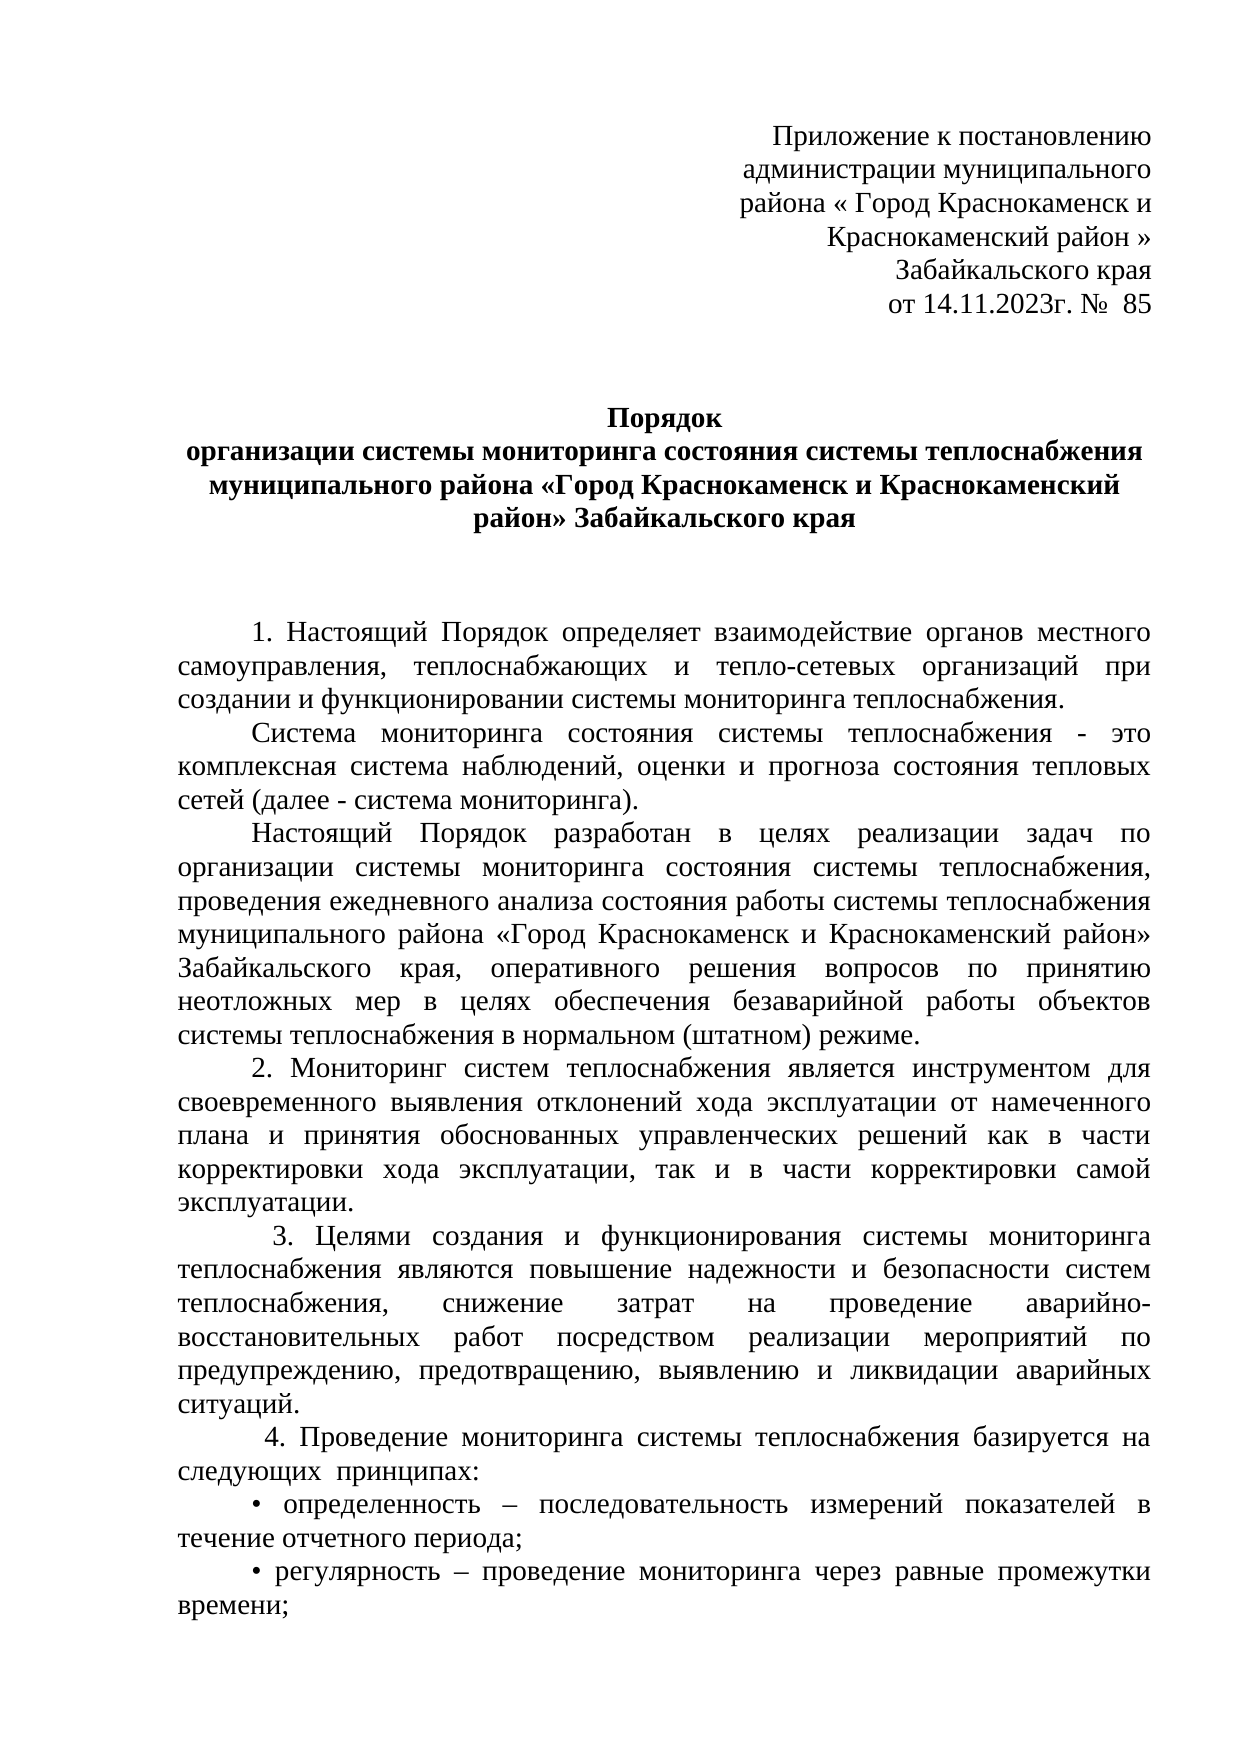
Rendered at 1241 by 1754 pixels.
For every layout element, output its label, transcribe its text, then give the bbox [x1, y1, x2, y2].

text • определенность – последовательность измерений показателей в течение отчетного периода; [177, 1486, 1152, 1553]
text от 14.11.2023г. № 85 [162, 286, 1152, 319]
text организации системы мониторинга состояния системы теплоснабжения муниципального района «Город Краснокаменск и Краснокаменский район» Забайкальского края [177, 433, 1152, 534]
text района « Город Краснокаменск и [546, 185, 1152, 219]
text Порядок [177, 400, 1152, 433]
text Приложение к постановлению [620, 118, 1152, 152]
text 1. Настоящий Порядок определяет взаимодействие органов местного самоуправления, теплоснабжающих и тепло-сетевых организаций при создании и функционировании системы мониторинга теплоснабжения. [177, 614, 1152, 715]
text Настоящий Порядок разработан в целях реализации задач по организации системы мониторинга состояния системы теплоснабжения, проведения ежедневного анализа состояния работы системы теплоснабжения муниципального района «Город Краснокаменск и Краснокаменский район» Забайкальского края, оперативного решения вопросов по принятию неотложных мер в целях обеспечения безаварийной работы объектов системы теплоснабжения в нормальном (штатном) режиме. [177, 816, 1152, 1050]
text 3. Целями создания и функционирования системы мониторинга теплоснабжения являются повышение надежности и безопасности систем теплоснабжения, снижение затрат на проведение аварийно-восстановительных работ посредством реализации мероприятий по предупреждению, предотвращению, выявлению и ликвидации аварийных ситуаций. [177, 1218, 1152, 1419]
text Краснокаменский район » [472, 219, 1152, 252]
text Система мониторинга состояния системы теплоснабжения - это комплексная система наблюдений, оценки и прогноза состояния тепловых сетей (далее - система мониторинга). [177, 715, 1152, 816]
text Забайкальского края [398, 252, 1152, 286]
text • регулярность – проведение мониторинга через равные промежутки времени; [177, 1553, 1152, 1621]
text 4. Проведение мониторинга системы теплоснабжения базируется на следующих принципах: [177, 1419, 1152, 1486]
text администрации муниципального [546, 152, 1152, 185]
text 2. Мониторинг систем теплоснабжения является инструментом для своевременного выявления отклонений хода эксплуатации от намеченного плана и принятия обоснованных управленческих решений как в части корректировки хода эксплуатации, так и в части корректировки самой эксплуатации. [177, 1050, 1152, 1218]
